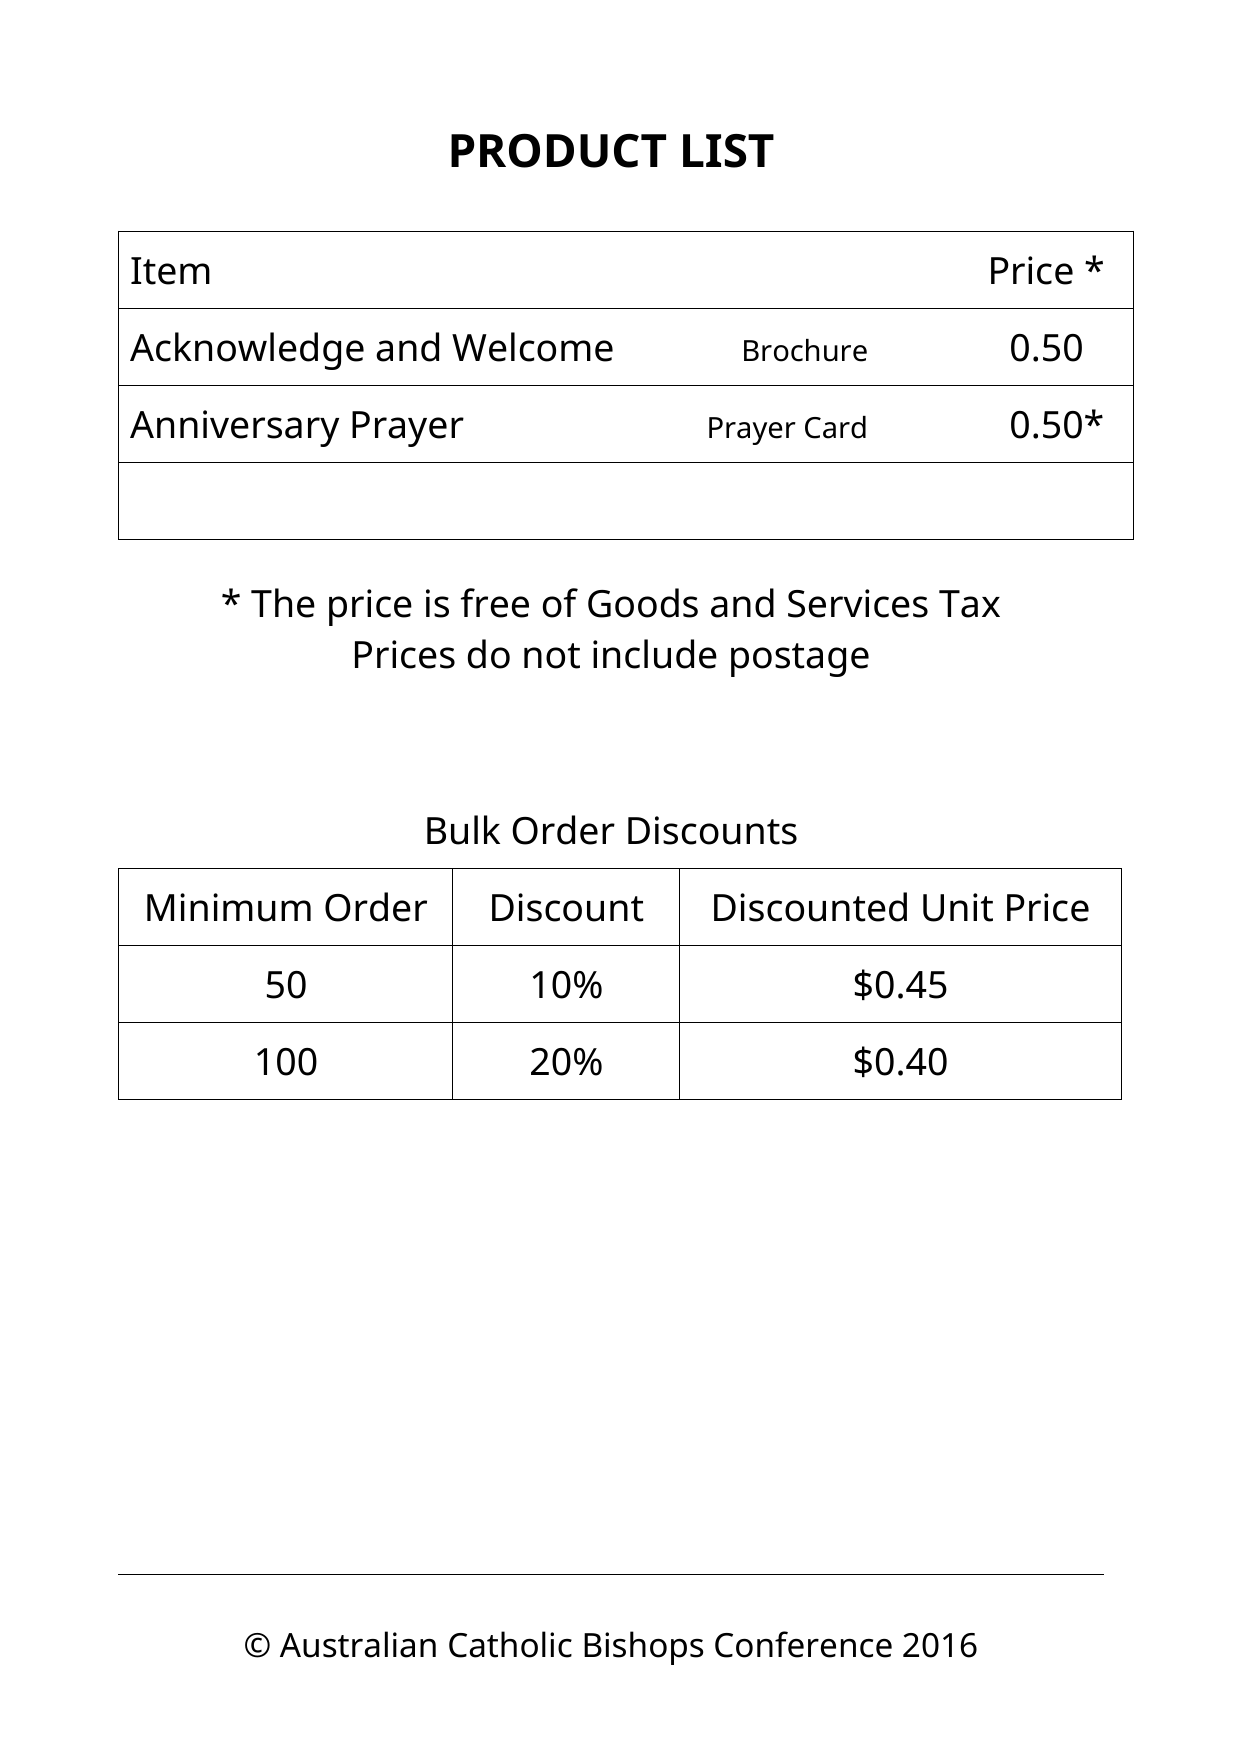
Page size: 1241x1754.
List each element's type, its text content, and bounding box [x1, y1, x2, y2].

table_cell 10% [453, 946, 679, 1022]
table_cell 0.50 [883, 309, 1133, 385]
table_cell [883, 463, 1133, 539]
table_cell $0.45 [680, 946, 1121, 1022]
table_header Item [119, 232, 883, 308]
table_header Minimum Order [119, 869, 452, 945]
table_cell 100 [119, 1023, 452, 1099]
table_cell $0.40 [680, 1023, 1121, 1099]
table_cell 0.50* [883, 386, 1133, 462]
table_cell 20% [453, 1023, 679, 1099]
table_header Discount [453, 869, 679, 945]
text PRODUCT LIST [118, 118, 1104, 181]
text * The price is free of Goods and Services Tax Prices do not include postage [118, 577, 1104, 679]
table_cell 50 [119, 946, 452, 1022]
text Bulk Order Discounts [118, 804, 1104, 856]
table_cell Anniversary Prayer Prayer Card [119, 386, 883, 462]
table_cell Acknowledge and Welcome Brochure [119, 309, 883, 385]
table_header Price * [883, 232, 1133, 308]
table_cell [119, 463, 883, 539]
table_header Discounted Unit Price [680, 869, 1121, 945]
